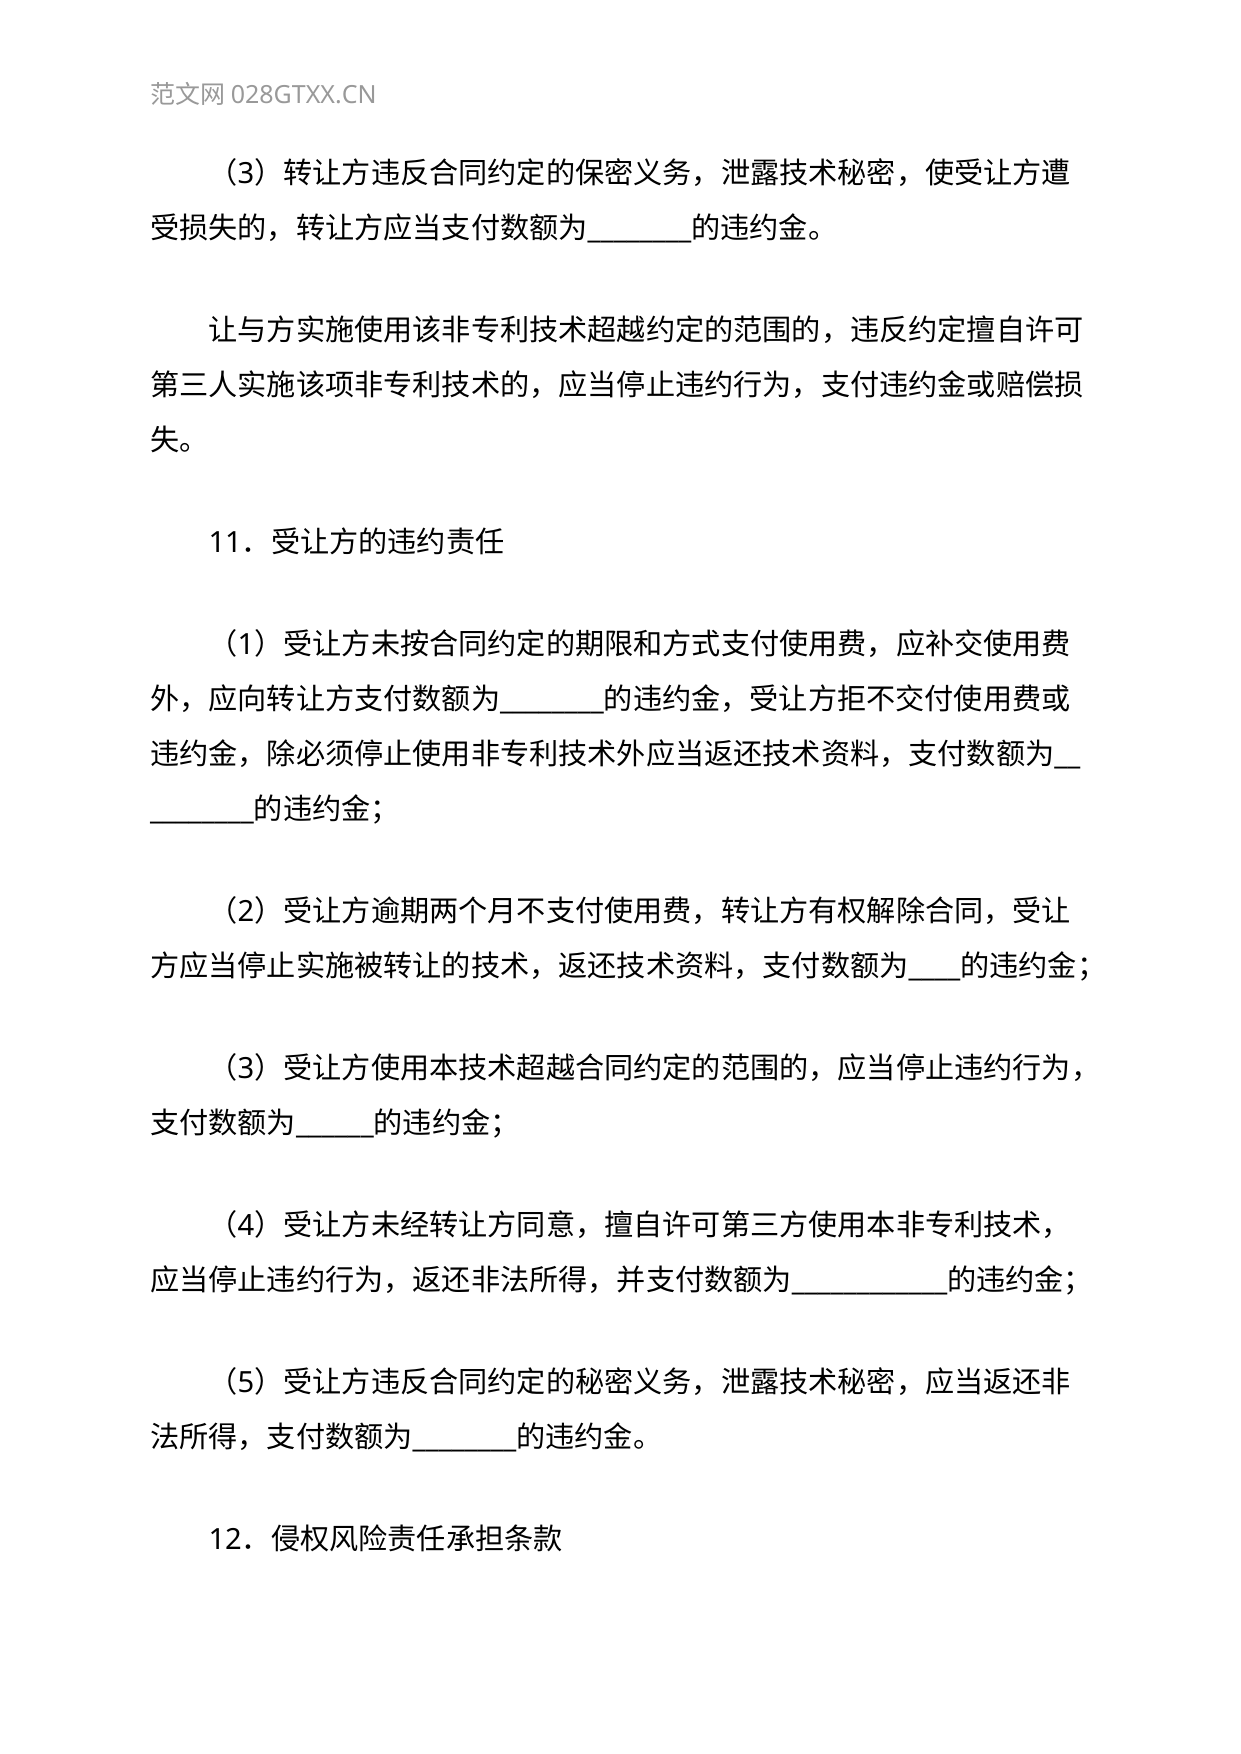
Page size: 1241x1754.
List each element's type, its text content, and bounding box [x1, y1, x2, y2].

text （3）受让方使用本技术超越合同约定的范围的，应当停止违约行为，支付数额为______的违约金； [150, 1044, 1090, 1142]
text 让与方实施使用该非专利技术超越约定的范围的，违反约定擅自许可第三人实施该项非专利技术的，应当停止违约行为，支付违约金或赔偿损失。 [150, 307, 1090, 459]
text （3）转让方违反合同约定的保密义务，泄露技术秘密，使受让方遭受损失的，转让方应当支付数额为________的违约金。 [150, 150, 1090, 247]
text （4）受让方未经转让方同意，擅自许可第三方使用本非专利技术，应当停止违约行为，返还非法所得，并支付数额为____________的违约金； [150, 1201, 1090, 1299]
text 12．侵权风险责任承担条款 [150, 1515, 1090, 1558]
text （2）受让方逾期两个月不支付使用费，转让方有权解除合同，受让方应当停止实施被转让的技术，返还技术资料，支付数额为____的违约金； [150, 887, 1090, 985]
text （5）受让方违反合同约定的秘密义务，泄露技术秘密，应当返还非法所得，支付数额为________的违约金。 [150, 1358, 1090, 1456]
text （1）受让方未按合同约定的期限和方式支付使用费，应补交使用费外，应向转让方支付数额为________的违约金，受让方拒不交付使用费或违约金，除必须停止使用非专利技术外应当返还技术资料，支付数额为__________的违约金； [150, 621, 1090, 828]
text 11．受让方的违约责任 [150, 518, 1090, 561]
